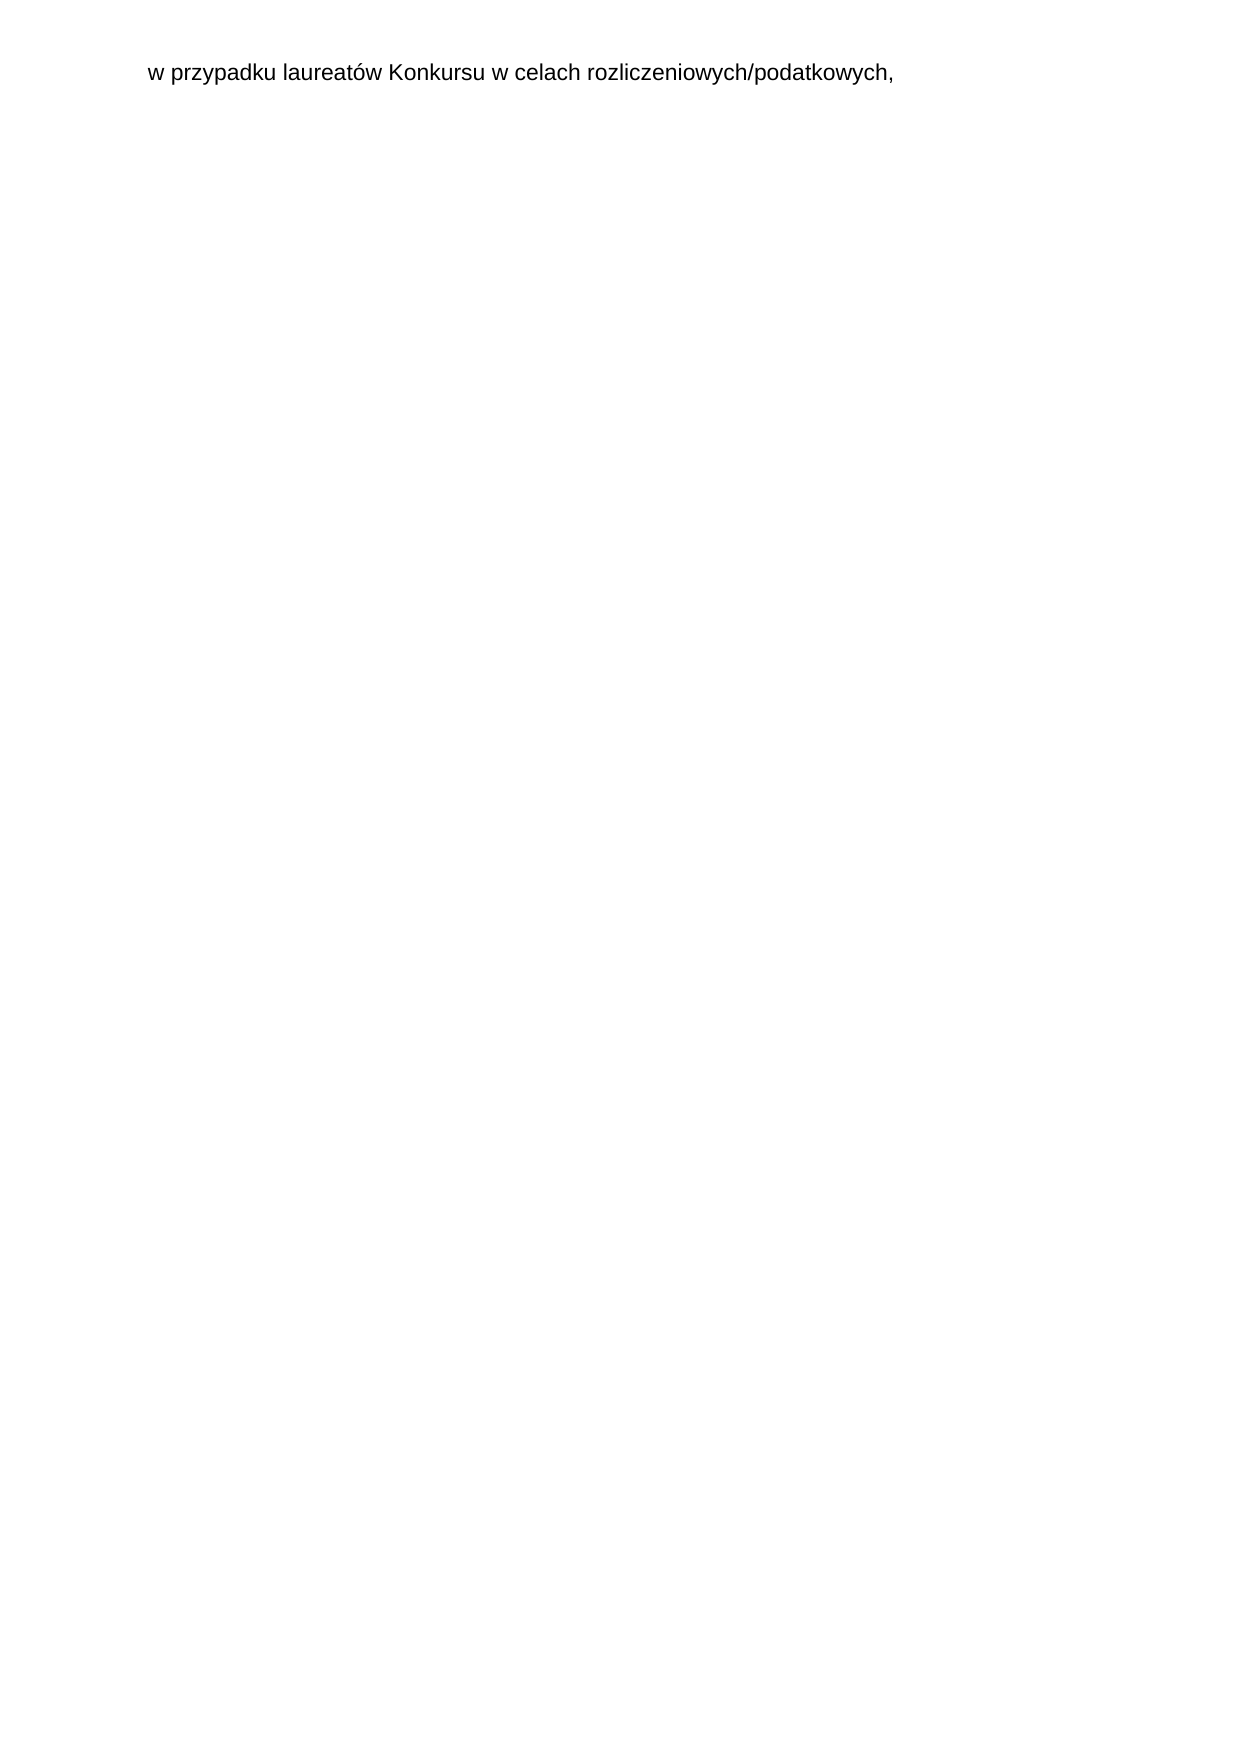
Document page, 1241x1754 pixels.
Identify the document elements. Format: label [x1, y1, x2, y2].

text [148, 59, 1092, 85]
